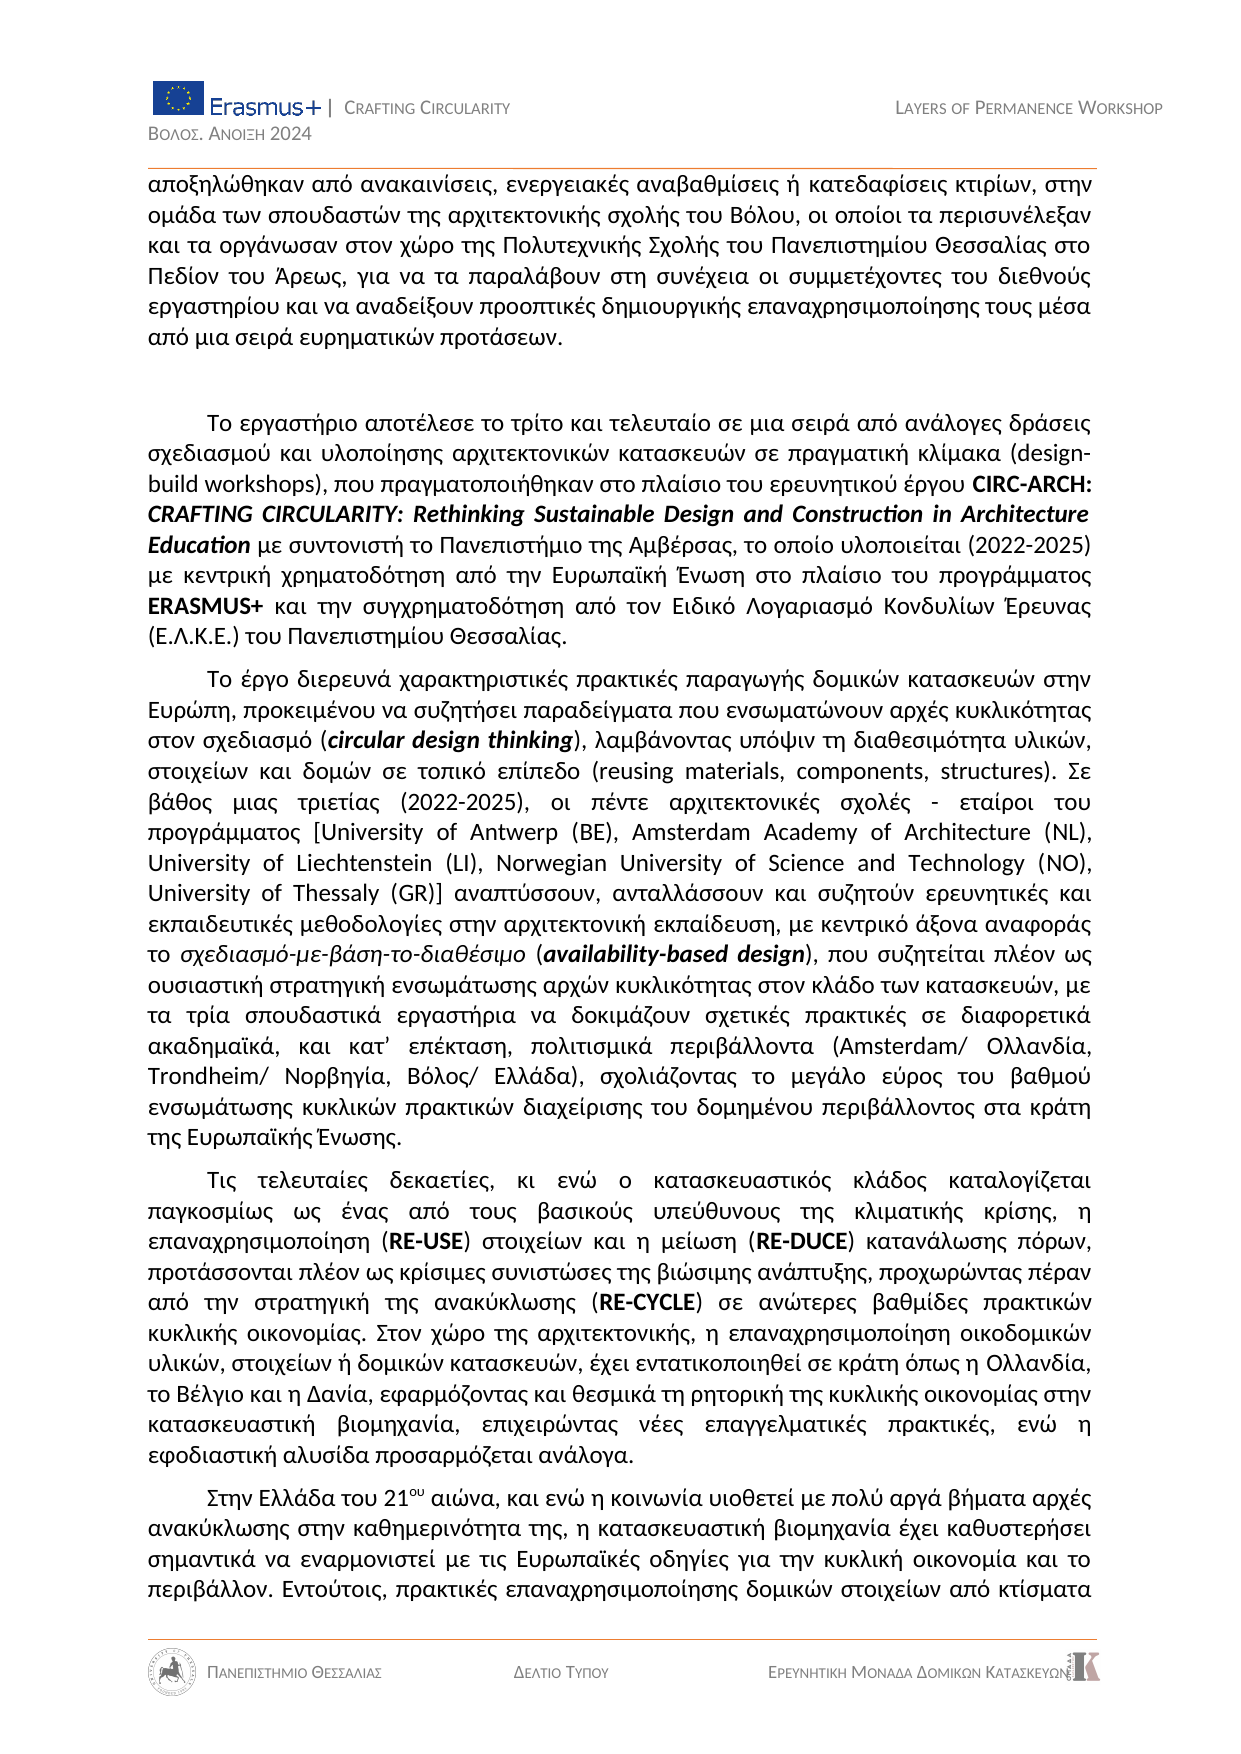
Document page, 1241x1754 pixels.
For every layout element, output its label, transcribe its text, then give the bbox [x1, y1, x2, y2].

picture [140, 1645, 204, 1699]
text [148, 1482, 1092, 1604]
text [148, 168, 1092, 351]
text Το εργαστήριο αποτέλεσε το τρίτο και τελευταίο σε μια σειρά από ανάλογες δράσεις σχεδιασμού και υλοποίησης αρχιτεκτονικών κατασκευών σε πραγματική κλίμακα (design-build workshops), που πραγματοποιήθηκαν στο πλαίσιο του ερευνητικού έργου CIRC-ARCH: CRAFTING CIRCULARITY: Rethinking Sustainable Design and Construction in Architecture Education με συντονιστή το Πανεπιστήμιο της Αμβέρσας, το οποίο υλοποιείται (2022-2025) με κεντρική χρηματοδότηση από την Ευρωπαϊκή Ένωση στο πλαίσιο του προγράμματος ERASMUS+ και την συγχρηματοδότηση από τον Ειδικό Λογαριασμό Κονδυλίων Έρευνας (Ε.Λ.Κ.Ε.) του Πανεπιστημίου Θεσσαλίας. [148, 407, 1092, 651]
text Το έργο διερευνά χαρακτηριστικές πρακτικές παραγωγής δομικών κατασκευών στην Ευρώπη, προκειμένου να συζητήσει παραδείγματα που ενσωματώνουν αρχές κυκλικότητας στον σχεδιασμό (circular design thinking), λαμβάνοντας υπόψιν τη διαθεσιμότητα υλικών, στοιχείων και δομών σε τοπικό επίπεδο (reusing materials, components, structures). Σε βάθος μιας τριετίας (2022-2025), οι πέντε αρχιτεκτονικές σχολές - εταίροι του προγράμματος [University of Antwerp (BE), Amsterdam Academy of Architecture (NL), University of Liechtenstein (LI), Norwegian University of Science and Technology (NO), University of Thessaly (GR)] αναπτύσσουν, ανταλλάσσουν και συζητούν ερευνητικές και εκπαιδευτικές μεθοδολογίες στην αρχιτεκτονική εκπαίδευση, με κεντρικό άξονα αναφοράς το σχεδιασμό-με-βάση-το-διαθέσιμο (availability-based design), που συζητείται πλέον ως ουσιαστική στρατηγική ενσωμάτωσης αρχών κυκλικότητας στον κλάδο των κατασκευών, με τα τρία σπουδαστικά εργαστήρια να δοκιμάζουν σχετικές πρακτικές σε διαφορετικά ακαδημαϊκά, και κατ’ επέκταση, πολιτισμικά περιβάλλοντα (Amsterdam/ Ολλανδία, Trondheim/ Νορβηγία, Βόλος/ Ελλάδα), σχολιάζοντας το μεγάλο εύρος του βαθμού ενσωμάτωσης κυκλικών πρακτικών διαχείρισης του δομημένου περιβάλλοντος στα κράτη της Ευρωπαϊκής Ένωσης. [148, 663, 1092, 1152]
picture [145, 73, 328, 123]
text Τις τελευταίες δεκαετίες, κι ενώ ο κατασκευαστικός κλάδος καταλογίζεται παγκοσμίως ως ένας από τους βασικούς υπεύθυνους της κλιματικής κρίσης, η επαναχρησιμοποίηση (RE-USE) στοιχείων και η μείωση (RE-DUCE) κατανάλωσης πόρων, προτάσσονται πλέον ως κρίσιμες συνιστώσες της βιώσιμης ανάπτυξης, προχωρώντας πέραν από την στρατηγική της ανακύκλωσης (RE-CYCLE) σε ανώτερες βαθμίδες πρακτικών κυκλικής οικονομίας. Στον χώρο της αρχιτεκτονικής, η επαναχρησιμοποίηση οικοδομικών υλικών, στοιχείων ή δομικών κατασκευών, έχει εντατικοποιηθεί σε κράτη όπως η Ολλανδία, το Βέλγιο και η Δανία, εφαρμόζοντας και θεσμικά τη ρητορική της κυκλικής οικονομίας στην κατασκευαστική βιομηχανία, επιχειρώντας νέες επαγγελματικές πρακτικές, ενώ η εφοδιαστική αλυσίδα προσαρμόζεται ανάλογα. [148, 1164, 1092, 1469]
